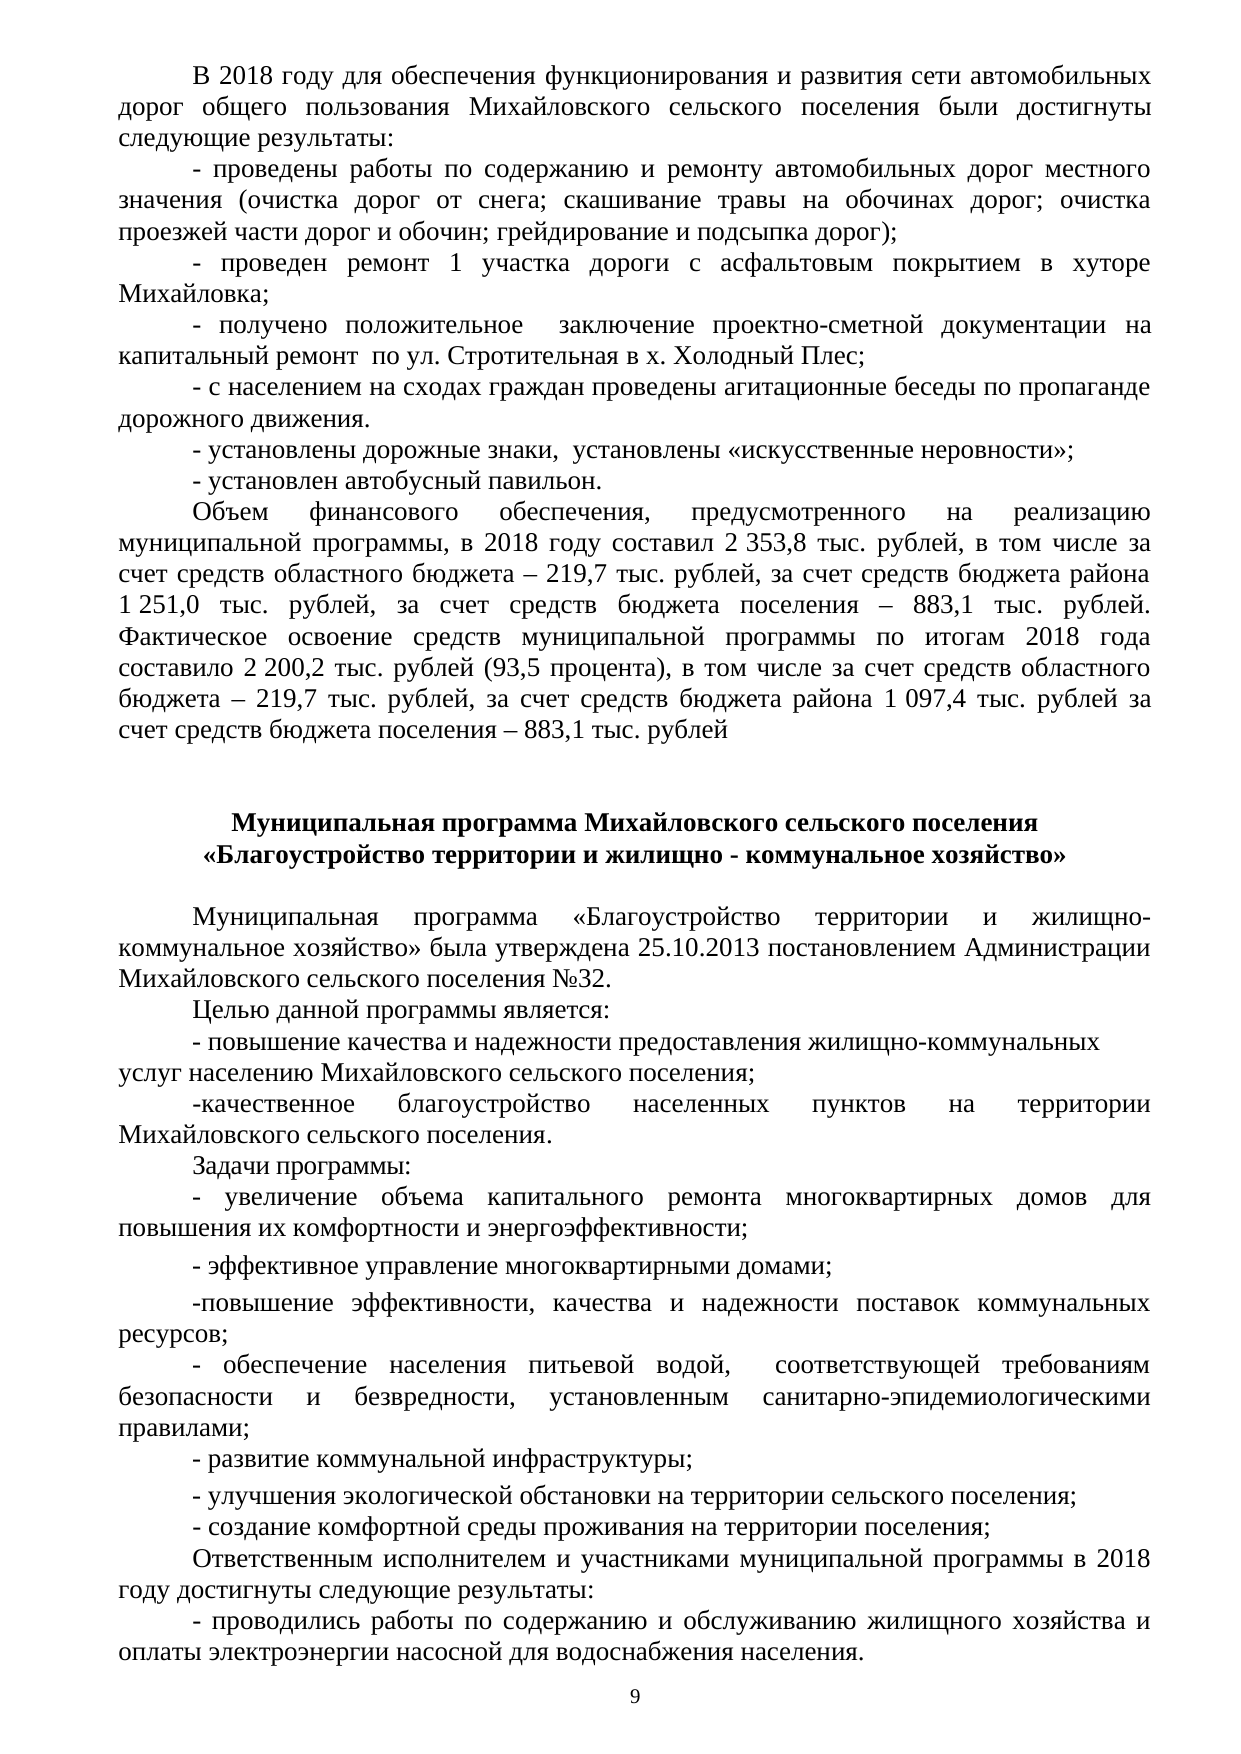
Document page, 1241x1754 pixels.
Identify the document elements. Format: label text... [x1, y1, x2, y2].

text - проведен ремонт 1 участка дороги с асфальтовым покрытием в хуторе Михайловка; [118, 246, 1152, 308]
text - развитие коммунальной инфраструктуры; [118, 1442, 1152, 1473]
text - получено положительное заключение проектно-сметной документации на капитальный ремонт по ул. Стротительная в х. Холодный Плес; [118, 308, 1152, 371]
text Муниципальная программа Михайловского сельского поселения [118, 807, 1152, 838]
text - установлены дорожные знаки, установлены «искусственные неровности»; [118, 433, 1152, 464]
text - повышение качества и надежности предоставления жилищно-коммунальных услуг населению Михайловского сельского поселения; [118, 1024, 1152, 1087]
text Задачи программы: [118, 1149, 1152, 1180]
text Объем финансового обеспечения, предусмотренного на реализацию муниципальной программы, в 2018 году составил 2 353,8 тыс. рублей, в том числе за счет средств областного бюджета – 219,7 тыс. рублей, за счет средств бюджета района 1 251,0 тыс. рублей, за счет средств бюджета поселения – 883,1 тыс. рублей. Фактическое освоение средств муниципальной программы по итогам 2018 года составило 2 200,2 тыс. рублей (93,5 процента), в том числе за счет средств областного бюджета – 219,7 тыс. рублей, за счет средств бюджета района 1 097,4 тыс. рублей за счет средств бюджета поселения – 883,1 тыс. рублей [118, 495, 1152, 744]
text - обеспечение населения питьевой водой, соответствующей требованиям безопасности и безвредности, установленным санитарно-эпидемиологическими правилами; [118, 1348, 1152, 1442]
text - проводились работы по содержанию и обслуживанию жилищного хозяйства и оплаты электроэнергии насосной для водоснабжения населения. [118, 1604, 1152, 1666]
text - установлен автобусный павильон. [118, 464, 1152, 495]
text - эффективное управление многоквартирными домами; [118, 1249, 1152, 1280]
text -повышение эффективности, качества и надежности поставок коммунальных ресурсов; [118, 1286, 1152, 1348]
text - создание комфортной среды проживания на территории поселения; [118, 1511, 1152, 1542]
text -качественное благоустройство населенных пунктов на территории Михайловского сельского поселения. [118, 1087, 1152, 1149]
text В 2018 году для обеспечения функционирования и развития сети автомобильных дорог общего пользования Михайловского сельского поселения были достигнуты следующие результаты: [118, 59, 1152, 152]
text Муниципальная программа «Благоустройство территории и жилищно-коммунальное хозяйство» была утверждена 25.10.2013 постановлением Администрации Михайловского сельского поселения №32. [118, 900, 1152, 993]
text Целью данной программы является: [118, 993, 1152, 1024]
text Ответственным исполнителем и участниками муниципальной программы в 2018 году достигнуты следующие результаты: [118, 1542, 1152, 1604]
text «Благоустройство территории и жилищно - коммунальное хозяйство» [118, 838, 1152, 869]
text - с населением на сходах граждан проведены агитационные беседы по пропаганде дорожного движения. [118, 371, 1152, 433]
text - увеличение объема капитального ремонта многоквартирных домов для повышения их комфортности и энергоэффективности; [118, 1180, 1152, 1243]
text - улучшения экологической обстановки на территории сельского поселения; [118, 1479, 1152, 1511]
text - проведены работы по содержанию и ремонту автомобильных дорог местного значения (очистка дорог от снега; скашивание травы на обочинах дорог; очистка проезжей части дорог и обочин; грейдирование и подсыпка дорог); [118, 152, 1152, 246]
